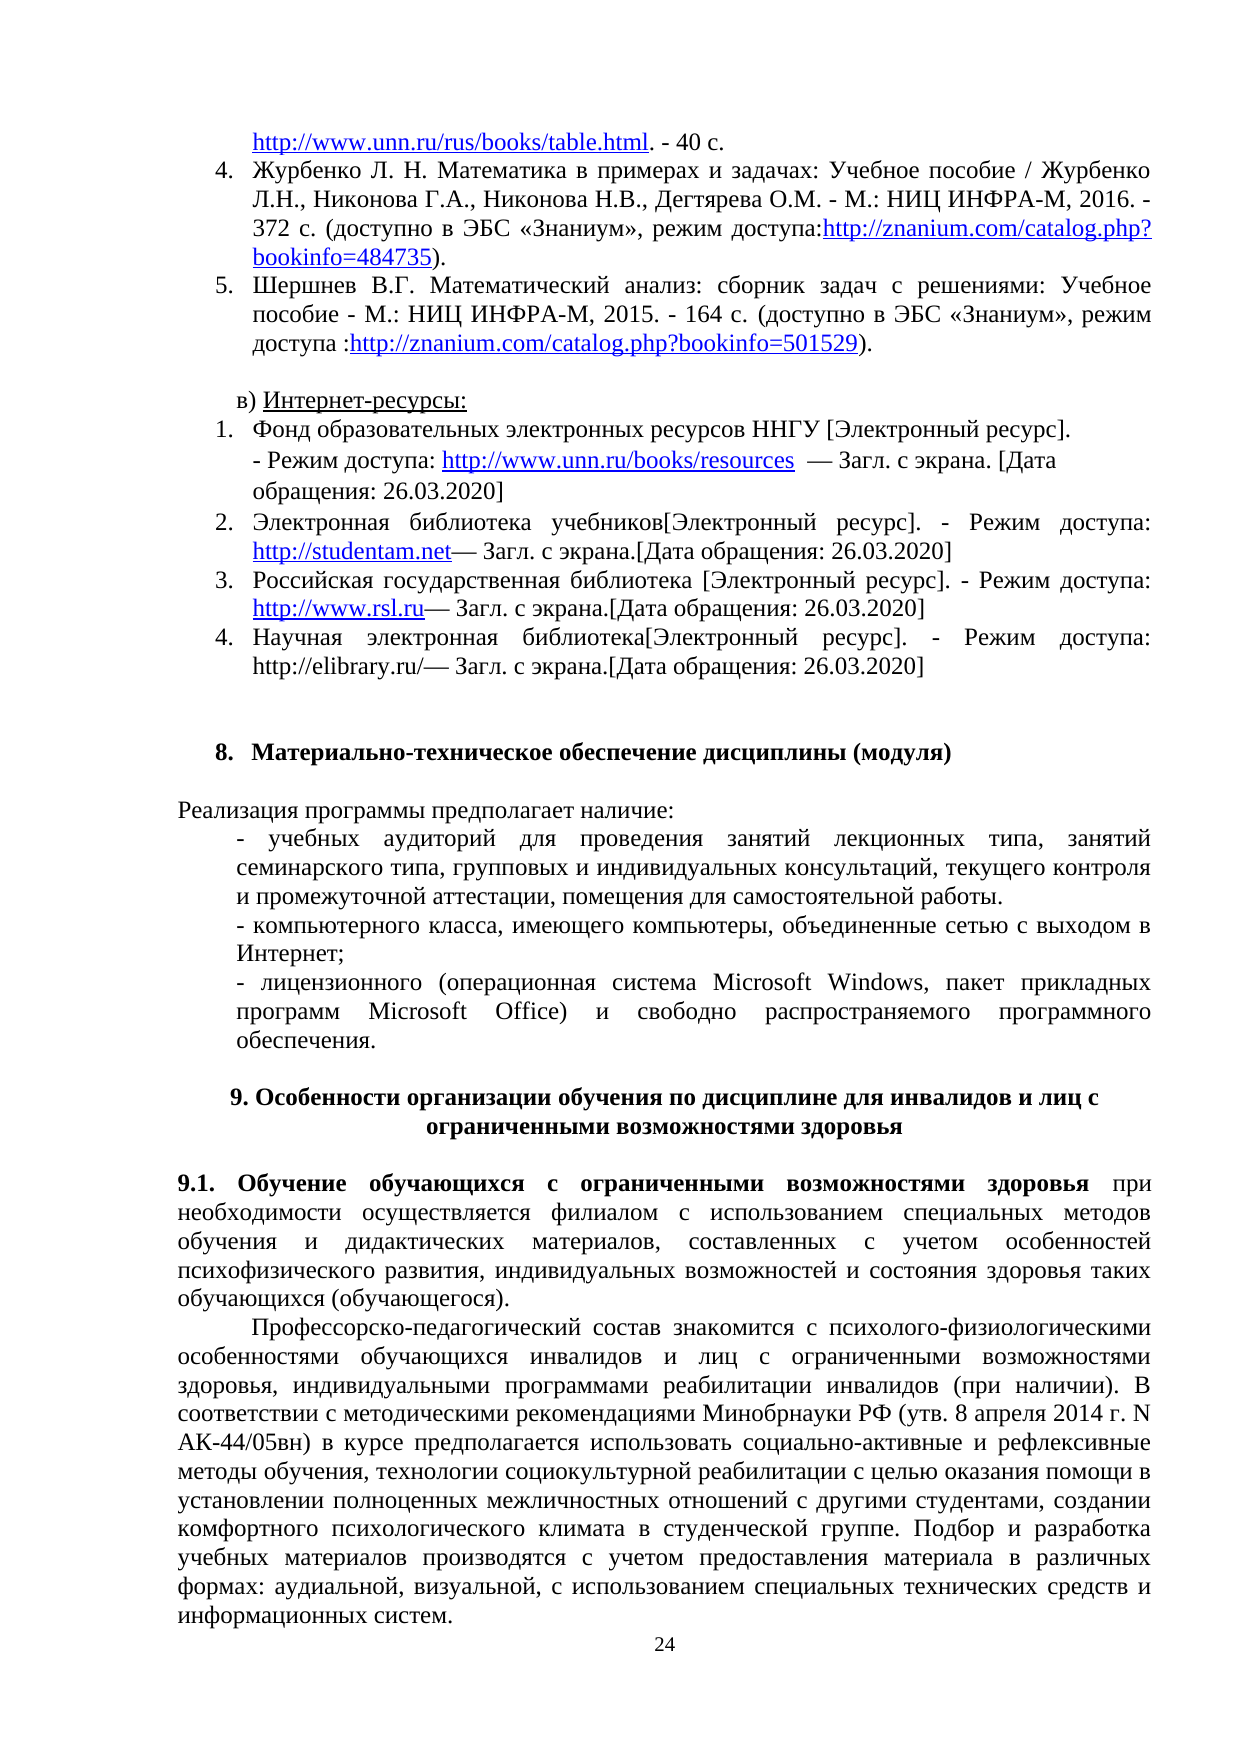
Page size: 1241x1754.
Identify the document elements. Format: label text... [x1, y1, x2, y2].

list Российская государственная библиотека [Электронный ресурс]. - Режим доступа: http://www.rsl.ru— Загл. с экрана.[Дата обращения: 26.03.2020] [215, 565, 1152, 622]
text Профессорско-педагогический состав знакомится с психолого-физиологическими особенностями обучающихся инвалидов и лиц с ограниченными возможностями здоровья, индивидуальными программами реабилитации инвалидов (при наличии). В соответствии с методическими рекомендациями Минобрнауки РФ (утв. 8 апреля 2014 г. N АК-44/05вн) в курсе предполагается использовать социально-активные и рефлексивные методы обучения, технологии социокультурной реабилитации с целью оказания помощи в установлении полноценных межличностных отношений с другими студентами, создании комфортного психологического климата в студенческой группе. Подбор и разработка учебных материалов производятся с учетом предоставления материала в различных формах: аудиальной, визуальной, с использованием специальных технических средств и информационных систем. [177, 1312, 1152, 1628]
text - компьютерного класса, имеющего компьютеры, объединенные сетью с выходом в Интернет; [236, 910, 1152, 967]
list Шершнев В.Г. Математический анализ: сборник задач с решениями: Учебное пособие - М.: НИЦ ИНФРА-М, 2015. - 164 с. (доступно в ЭБС «Знаниум», режим доступа :http://znanium.com/catalog.php?bookinfo=501529). [215, 270, 1152, 357]
list Научная электронная библиотека[Электронный ресурс]. - Режим доступа: http://elibrary.ru/— Загл. с экрана.[Дата обращения: 26.03.2020] [215, 622, 1152, 680]
text 9. Особенности организации обучения по дисциплине для инвалидов и лиц с ограниченными возможностями здоровья [177, 1082, 1152, 1140]
text Реализация программы предполагает наличие: [177, 795, 1152, 823]
list Журбенко Л. Н. Математика в примерах и задачах: Учебное пособие / Журбенко Л.Н., Никонова Г.А., Никонова Н.В., Дегтярева О.М. - М.: НИЦ ИНФРА-М, 2016. - 372 с. (доступно в ЭБС «Знаниум», режим доступа:http://znanium.com/catalog.php?bookinfo=484735). [215, 155, 1152, 270]
text - учебных аудиторий для проведения занятий лекционных типа, занятий семинарского типа, групповых и индивидуальных консультаций, текущего контроля и промежуточной аттестации, помещения для самостоятельной работы. [236, 823, 1152, 910]
list Фонд образовательных электронных ресурсов ННГУ [Электронный ресурс]. - Режим доступа: http://www.unn.ru/books/resources — Загл. с экрана. [Дата обращения: 26.03.2020] [215, 414, 1152, 505]
list Электронная библиотека учебников[Электронный ресурс]. - Режим доступа: http://studentam.net— Загл. с экрана.[Дата обращения: 26.03.2020] [215, 507, 1152, 565]
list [215, 127, 1152, 155]
text 9.1. Обучение обучающихся с ограниченными возможностями здоровья при необходимости осуществляется филиалом с использованием специальных методов обучения и дидактических материалов, составленных с учетом особенностей психофизического развития, индивидуальных возможностей и состояния здоровья таких обучающихся (обучающегося). [177, 1168, 1152, 1312]
list Материально-техническое обеспечение дисциплины (модуля) [215, 737, 1181, 766]
text - лицензионного (операционная система Microsoft Windows, пакет прикладных программ Microsoft Office) и свободно распространяемого программного обеспечения. [236, 967, 1152, 1053]
text в) Интернет-ресурсы: [177, 385, 1152, 414]
